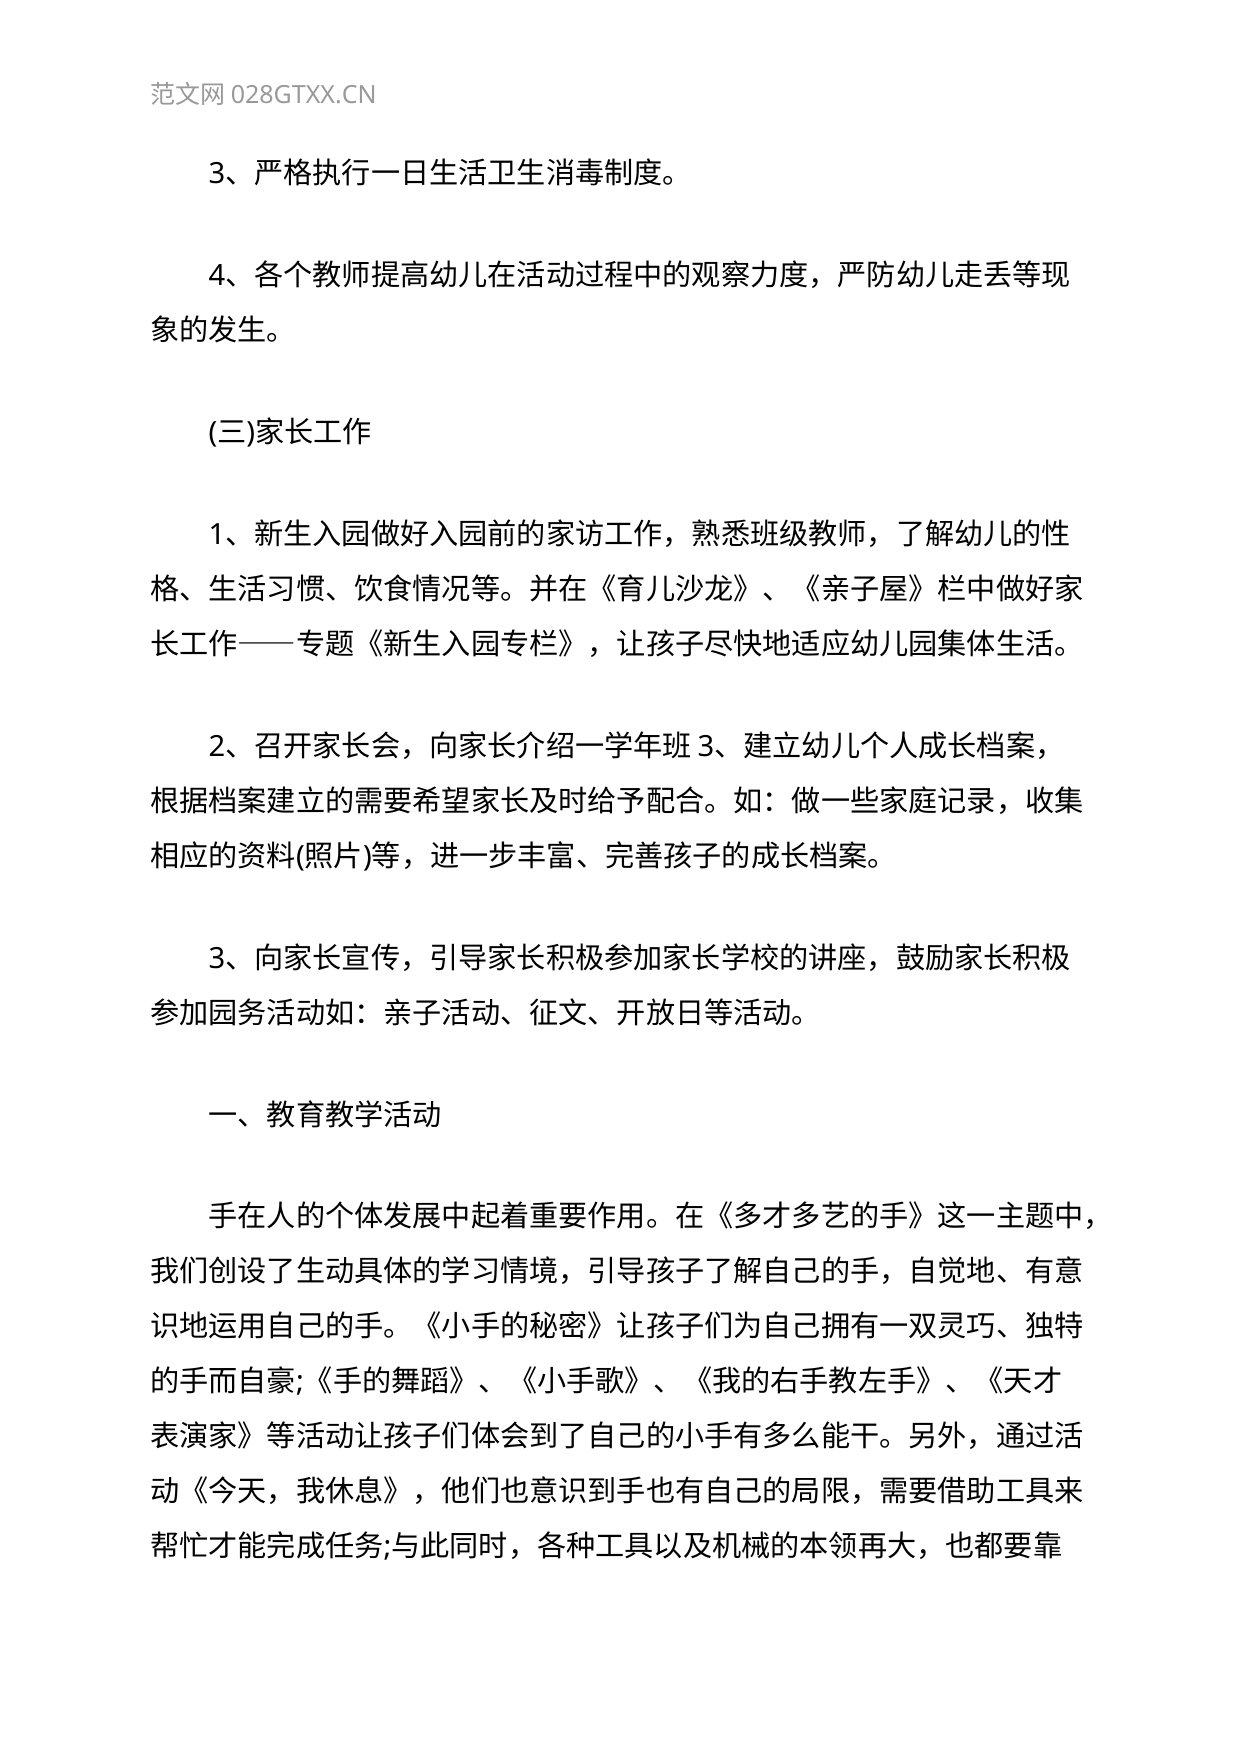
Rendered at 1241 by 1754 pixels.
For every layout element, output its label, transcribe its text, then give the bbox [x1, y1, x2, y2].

text 1、新生入园做好入园前的家访工作，熟悉班级教师，了解幼儿的性格、生活习惯、饮食情况等。并在《育儿沙龙》、《亲子屋》栏中做好家长工作——专题《新生入园专栏》，让孩子尽快地适应幼儿园集体生活。 [150, 511, 1090, 663]
text 一、教育教学活动 [150, 1091, 1090, 1133]
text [150, 1193, 1090, 1565]
text 4、各个教师提高幼儿在活动过程中的观察力度，严防幼儿走丢等现象的发生。 [150, 252, 1090, 349]
text 2、召开家长会，向家长介绍一学年班3、建立幼儿个人成长档案，根据档案建立的需要希望家长及时给予配合。如：做一些家庭记录，收集相应的资料(照片)等，进一步丰富、完善孩子的成长档案。 [150, 722, 1090, 875]
text (三)家长工作 [150, 409, 1090, 451]
text 3、向家长宣传，引导家长积极参加家长学校的讲座，鼓励家长积极参加园务活动如：亲子活动、征文、开放日等活动。 [150, 934, 1090, 1032]
text 3、严格执行一日生活卫生消毒制度。 [150, 150, 1090, 192]
